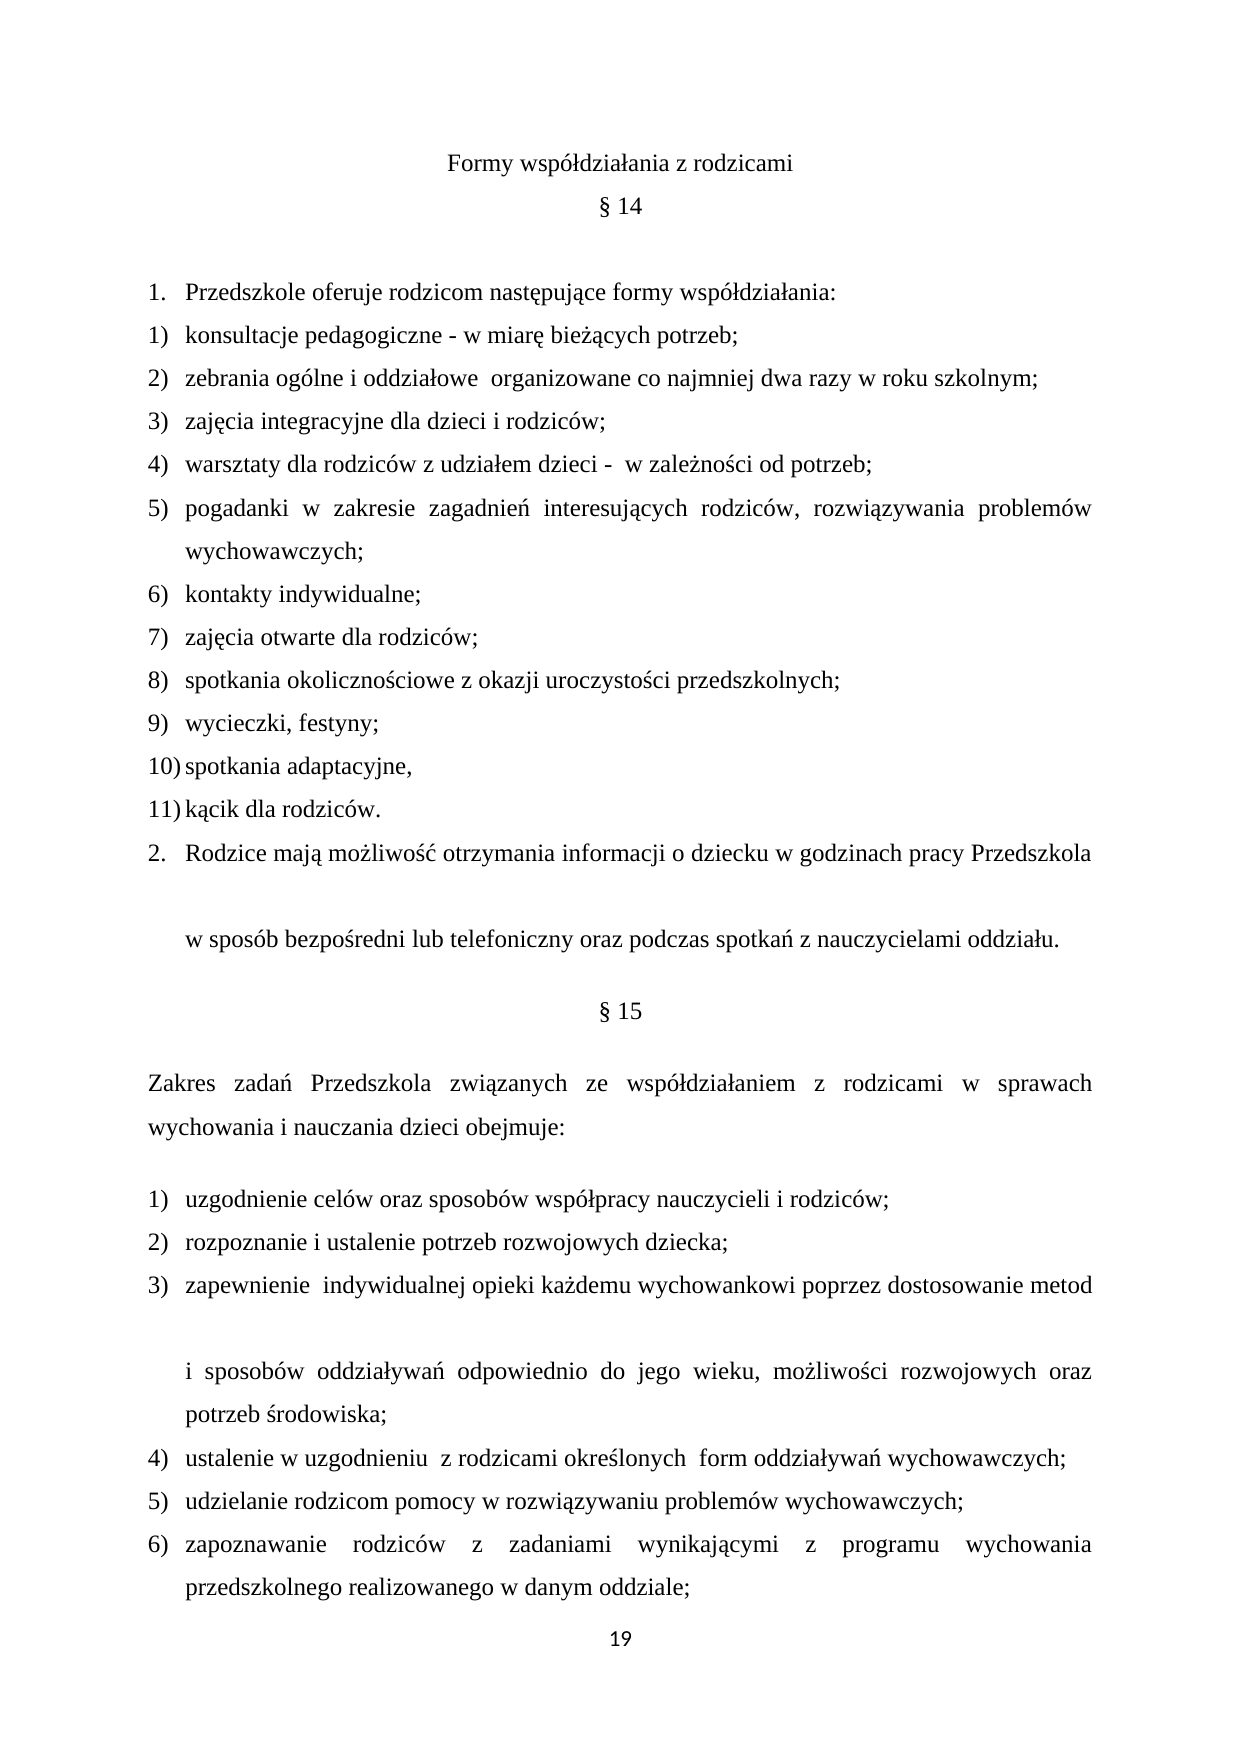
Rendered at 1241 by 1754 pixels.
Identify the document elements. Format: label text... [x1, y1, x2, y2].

list wycieczki, festyny; [148, 708, 1093, 737]
list pogadanki w zakresie zagadnień interesujących rodziców, rozwiązywania problemów wychowawczych; [148, 493, 1093, 564]
list udzielanie rodzicom pomocy w rozwiązywaniu problemów wychowawczych; [148, 1486, 1093, 1514]
list Przedszkole oferuje rodzicom następujące formy współdziałania: [148, 277, 1093, 306]
list zajęcia otwarte dla rodziców; [148, 622, 1093, 651]
list zapoznawanie rodziców z zadaniami wynikającymi z programu wychowania przedszkolnego realizowanego w danym oddziale; [148, 1529, 1093, 1601]
list spotkania adaptacyjne, [148, 751, 1093, 780]
text Formy współdziałania z rodzicami [148, 148, 1093, 176]
list Rodzice mają możliwość otrzymania informacji o dziecku w godzinach pracy Przedszkola w sposób bezpośredni lub telefoniczny oraz podczas spotkań z nauczycielami oddziału. [148, 838, 1093, 953]
text § 15 [148, 996, 1093, 1025]
list uzgodnienie celów oraz sposobów współpracy nauczycieli i rodziców; [148, 1184, 1093, 1213]
list zajęcia integracyjne dla dzieci i rodziców; [148, 406, 1093, 435]
list kontakty indywidualne; [148, 579, 1093, 608]
text § 14 [148, 191, 1093, 219]
list zebrania ogólne i oddziałowe organizowane co najmniej dwa razy w roku szkolnym; [148, 363, 1093, 392]
text Zakres zadań Przedszkola związanych ze współdziałaniem z rodzicami w sprawach wychowania i nauczania dzieci obejmuje: [148, 1068, 1093, 1140]
list zapewnienie indywidualnej opieki każdemu wychowankowi poprzez dostosowanie metod i sposobów oddziaływań odpowiednio do jego wieku, możliwości rozwojowych oraz potrzeb środowiska; [148, 1270, 1093, 1428]
list rozpoznanie i ustalenie potrzeb rozwojowych dziecka; [148, 1227, 1093, 1256]
list warsztaty dla rodziców z udziałem dzieci - w zależności od potrzeb; [148, 449, 1093, 478]
list ustalenie w uzgodnieniu z rodzicami określonych form oddziaływań wychowawczych; [148, 1443, 1093, 1471]
list konsultacje pedagogiczne - w miarę bieżących potrzeb; [148, 320, 1093, 349]
list kącik dla rodziców. [148, 794, 1093, 823]
list spotkania okolicznościowe z okazji uroczystości przedszkolnych; [148, 665, 1093, 694]
